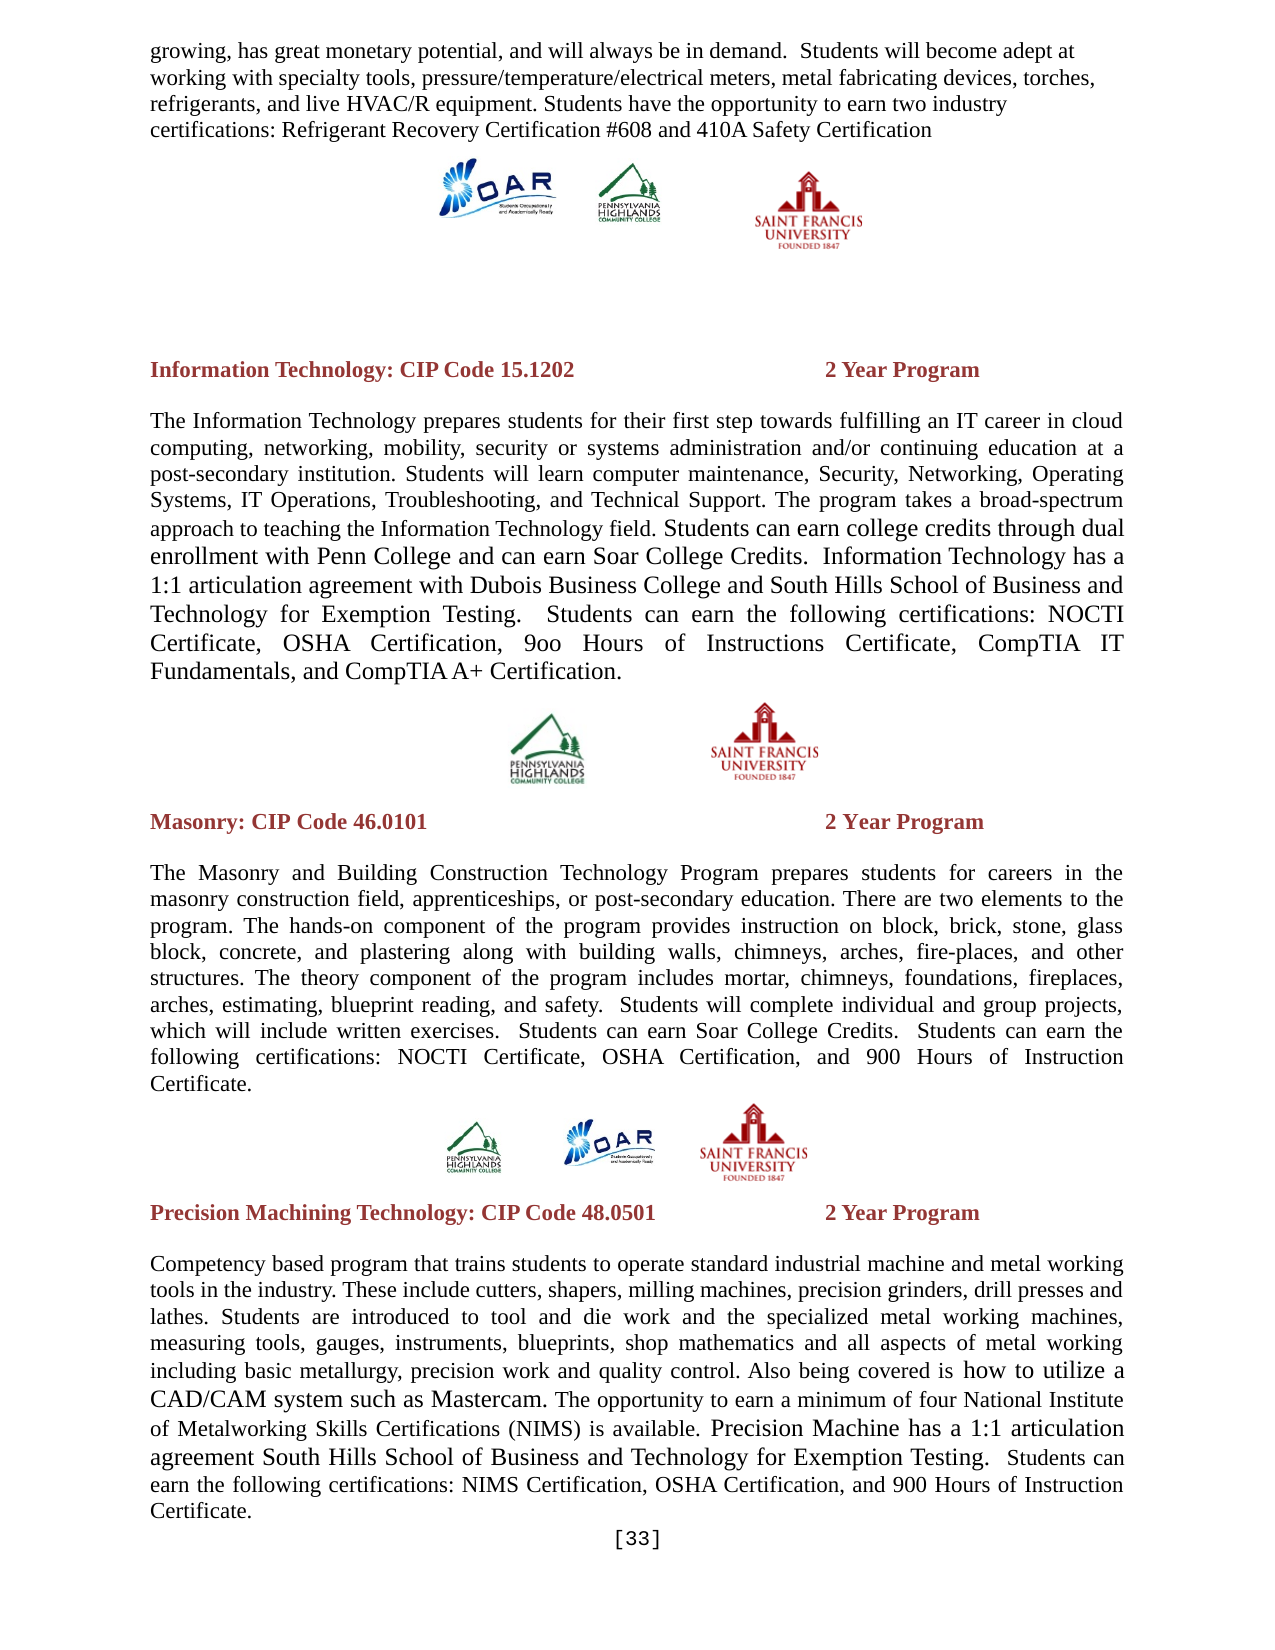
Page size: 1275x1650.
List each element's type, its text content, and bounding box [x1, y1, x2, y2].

picture [753, 170, 863, 250]
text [150, 37, 1125, 143]
text Competency based program that trains students to operate standard industrial machine and metal working tools in the industry. These include cutters, shapers, milling machines, precision grinders, drill presses and lathes. Students are introduced to tool and die work and the specialized metal working machines, measuring tools, gauges, instruments, blueprints, shop mathematics and all aspects of metal working including basic metallurgy, precision work and quality control. Also being covered is how to utilize a CAD/CAM system such as Mastercam. The opportunity to earn a minimum of four National Institute of Metalworking Skills Certifications (NIMS) is available. Precision Machine has a 1:1 articulation agreement South Hills School of Business and Technology for Exemption Testing. Students can earn the following certifications: NIMS Certification, OSHA Certification, and 900 Hours of Instruction Certificate. [150, 1250, 1125, 1523]
picture [709, 702, 819, 781]
picture [562, 1118, 655, 1166]
picture [444, 1118, 503, 1176]
picture [698, 1102, 808, 1182]
text The Masonry and Building Construction Technology Program prepares students for careers in the masonry construction field, apprenticeships, or post-secondary education. There are two elements to the program. The hands-on component of the program provides instruction on block, brick, stone, glass block, concrete, and plastering along with building walls, chimneys, arches, fire-places, and other structures. The theory component of the program includes mortar, chimneys, foundations, fireplaces, arches, estimating, blueprint reading, and safety. Students will complete individual and group projects, which will include written exercises. Students can earn Soar College Credits. Students can earn the following certifications: NOCTI Certificate, OSHA Certification, and 900 Hours of Instruction Certificate. [150, 859, 1125, 1096]
picture [595, 158, 663, 226]
text Precision Machining Technology: CIP Code 48.0501 2 Year Program [150, 1199, 1125, 1225]
text Masonry: CIP Code 46.0101 2 Year Program [150, 808, 1125, 834]
picture [437, 156, 557, 218]
text The Information Technology prepares students for their first step towards fulfilling an IT career in cloud computing, networking, mobility, security or systems administration and/or continuing education at a post-secondary institution. Students will learn computer maintenance, Security, Networking, Operating Systems, IT Operations, Troubleshooting, and Technical Support. The program takes a broad-spectrum approach to teaching the Information Technology field. Students can earn college credits through dual enrollment with Penn College and can earn Soar College Credits. Information Technology has a 1:1 articulation agreement with Dubois Business College and South Hills School of Business and Technology for Exemption Testing. Students can earn the following certifications: NOCTI Certificate, OSHA Certification, 9oo Hours of Instructions Certificate, CompTIA IT Fundamentals, and CompTIA A+ Certification. [150, 407, 1125, 685]
text Information Technology: CIP Code 15.1202 2 Year Program [150, 356, 1125, 382]
picture [507, 708, 588, 789]
